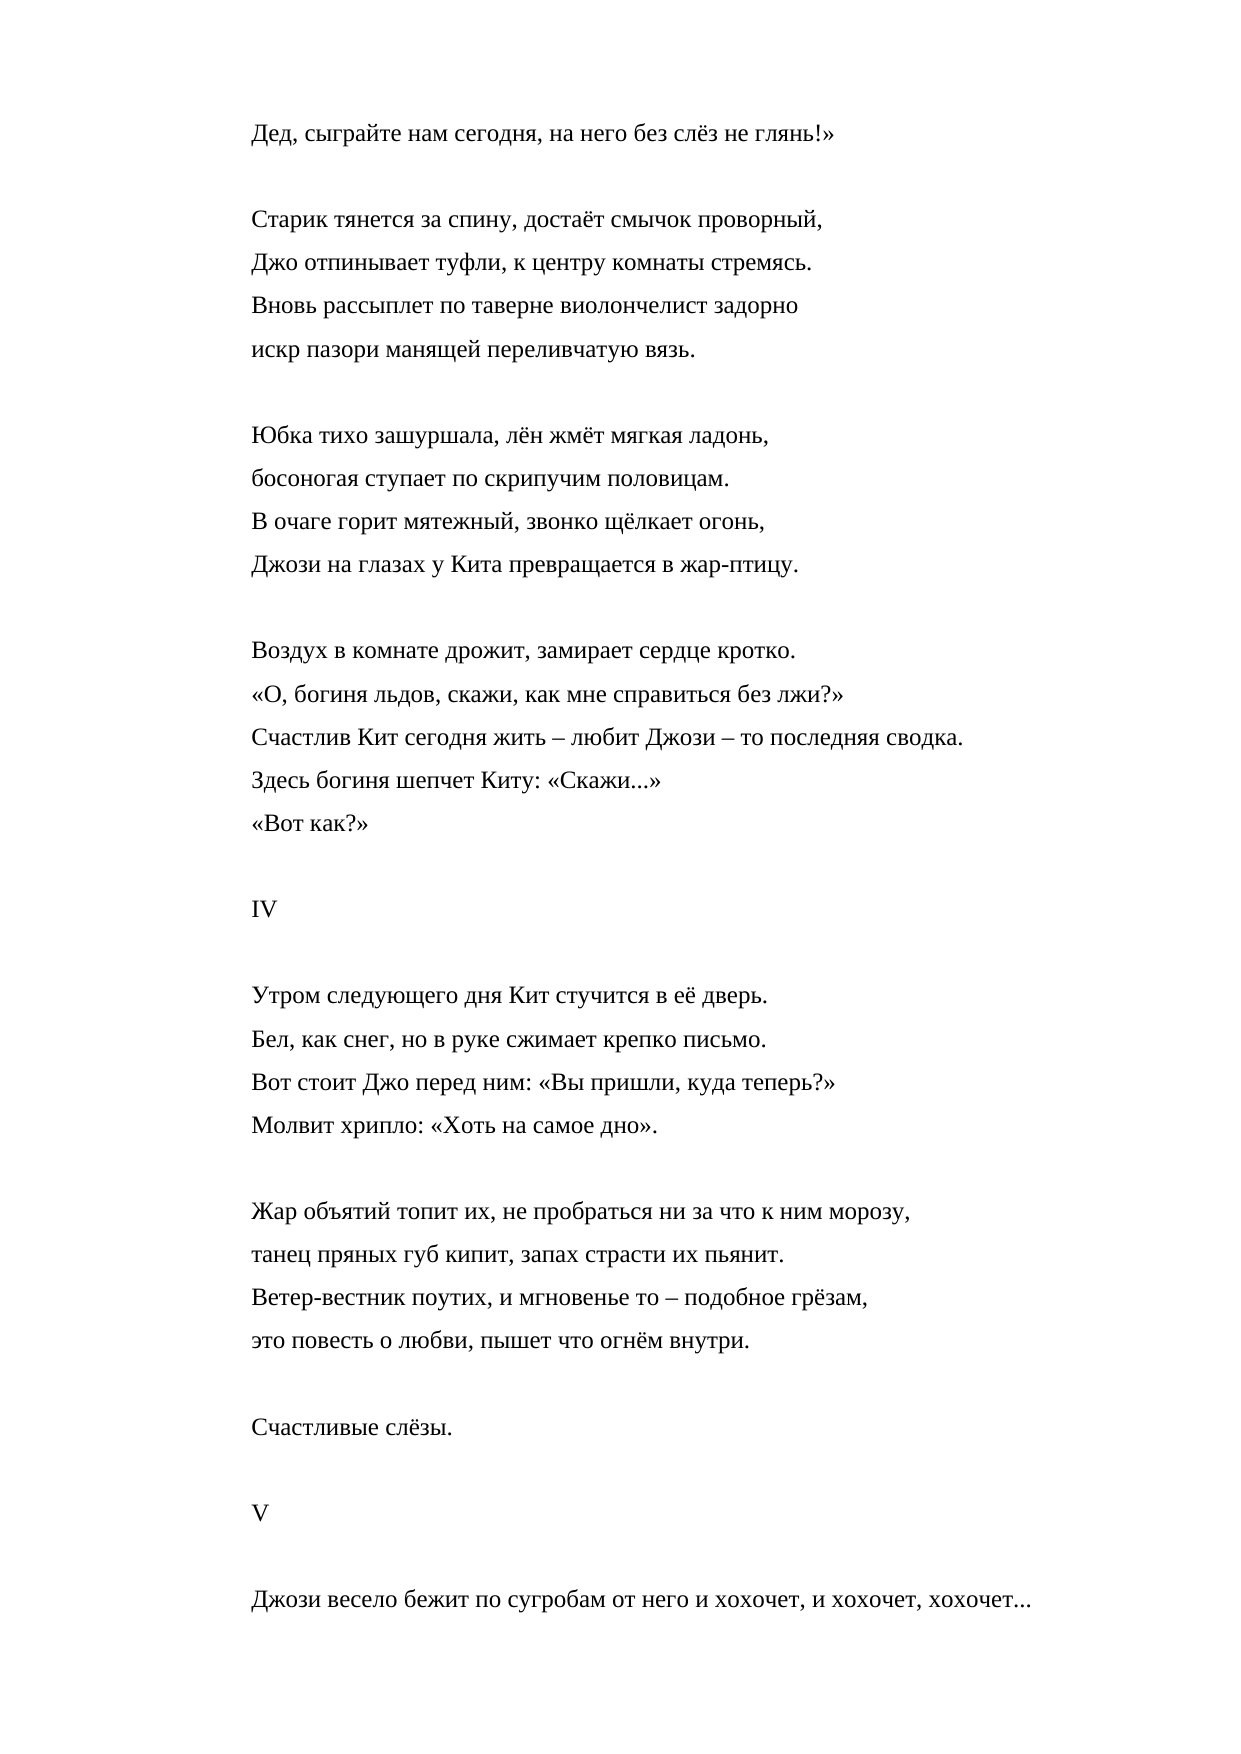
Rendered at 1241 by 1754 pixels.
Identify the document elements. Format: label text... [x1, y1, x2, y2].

text босоногая ступает по скрипучим половицам. [177, 463, 1152, 492]
text Молвит хрипло: «Хоть на самое дно». [177, 1110, 1152, 1139]
text Здесь богиня шепчет Киту: «Скажи...» [177, 765, 1152, 794]
text Юбка тихо зашуршала, лён жмёт мягкая ладонь, [177, 420, 1152, 449]
text Счастлив Кит сегодня жить ‒ любит Джози ‒ то последняя сводка. [177, 722, 1152, 751]
text Счастливые слёзы. [177, 1412, 1152, 1441]
text танец пряных губ кипит, запах страсти их пьянит. [177, 1239, 1152, 1268]
text V [177, 1498, 1152, 1527]
text «Вот как?» [177, 808, 1152, 837]
text Джози на глазах у Кита превращается в жар-птицу. [177, 549, 1152, 578]
text Джо отпинывает туфли, к центру комнаты стремясь. [177, 247, 1152, 276]
text «О, богиня льдов, скажи, как мне справиться без лжи?» [177, 679, 1152, 707]
text Дед, сыграйте нам сегодня, на него без слёз не глянь!» [177, 118, 1152, 147]
text Воздух в комнате дрожит, замирает сердце кротко. [177, 636, 1152, 664]
text это повесть о любви, пышет что огнём внутри. [177, 1326, 1152, 1354]
text В очаге горит мятежный, звонко щёлкает огонь, [177, 506, 1152, 535]
text Старик тянется за спину, достаёт смычок проворный, [177, 204, 1152, 233]
text IV [177, 894, 1152, 923]
text Джози весело бежит по сугробам от него и хохочет, и хохочет, хохочет... [177, 1584, 1152, 1613]
text Жар объятий топит их, не пробраться ни за что к ним морозу, [177, 1196, 1152, 1225]
text Утром следующего дня Кит стучится в её дверь. [177, 981, 1152, 1009]
text Вновь рассыплет по таверне виолончелист задорно [177, 291, 1152, 319]
text Ветер-вестник поутих, и мгновенье то ‒ подобное грёзам, [177, 1282, 1152, 1311]
text Бел, как снег, но в руке сжимает крепко письмо. [177, 1024, 1152, 1052]
text искр пазори манящей переливчатую вязь. [177, 334, 1152, 362]
text Вот стоит Джо перед ним: «Вы пришли, куда теперь?» [177, 1067, 1152, 1096]
